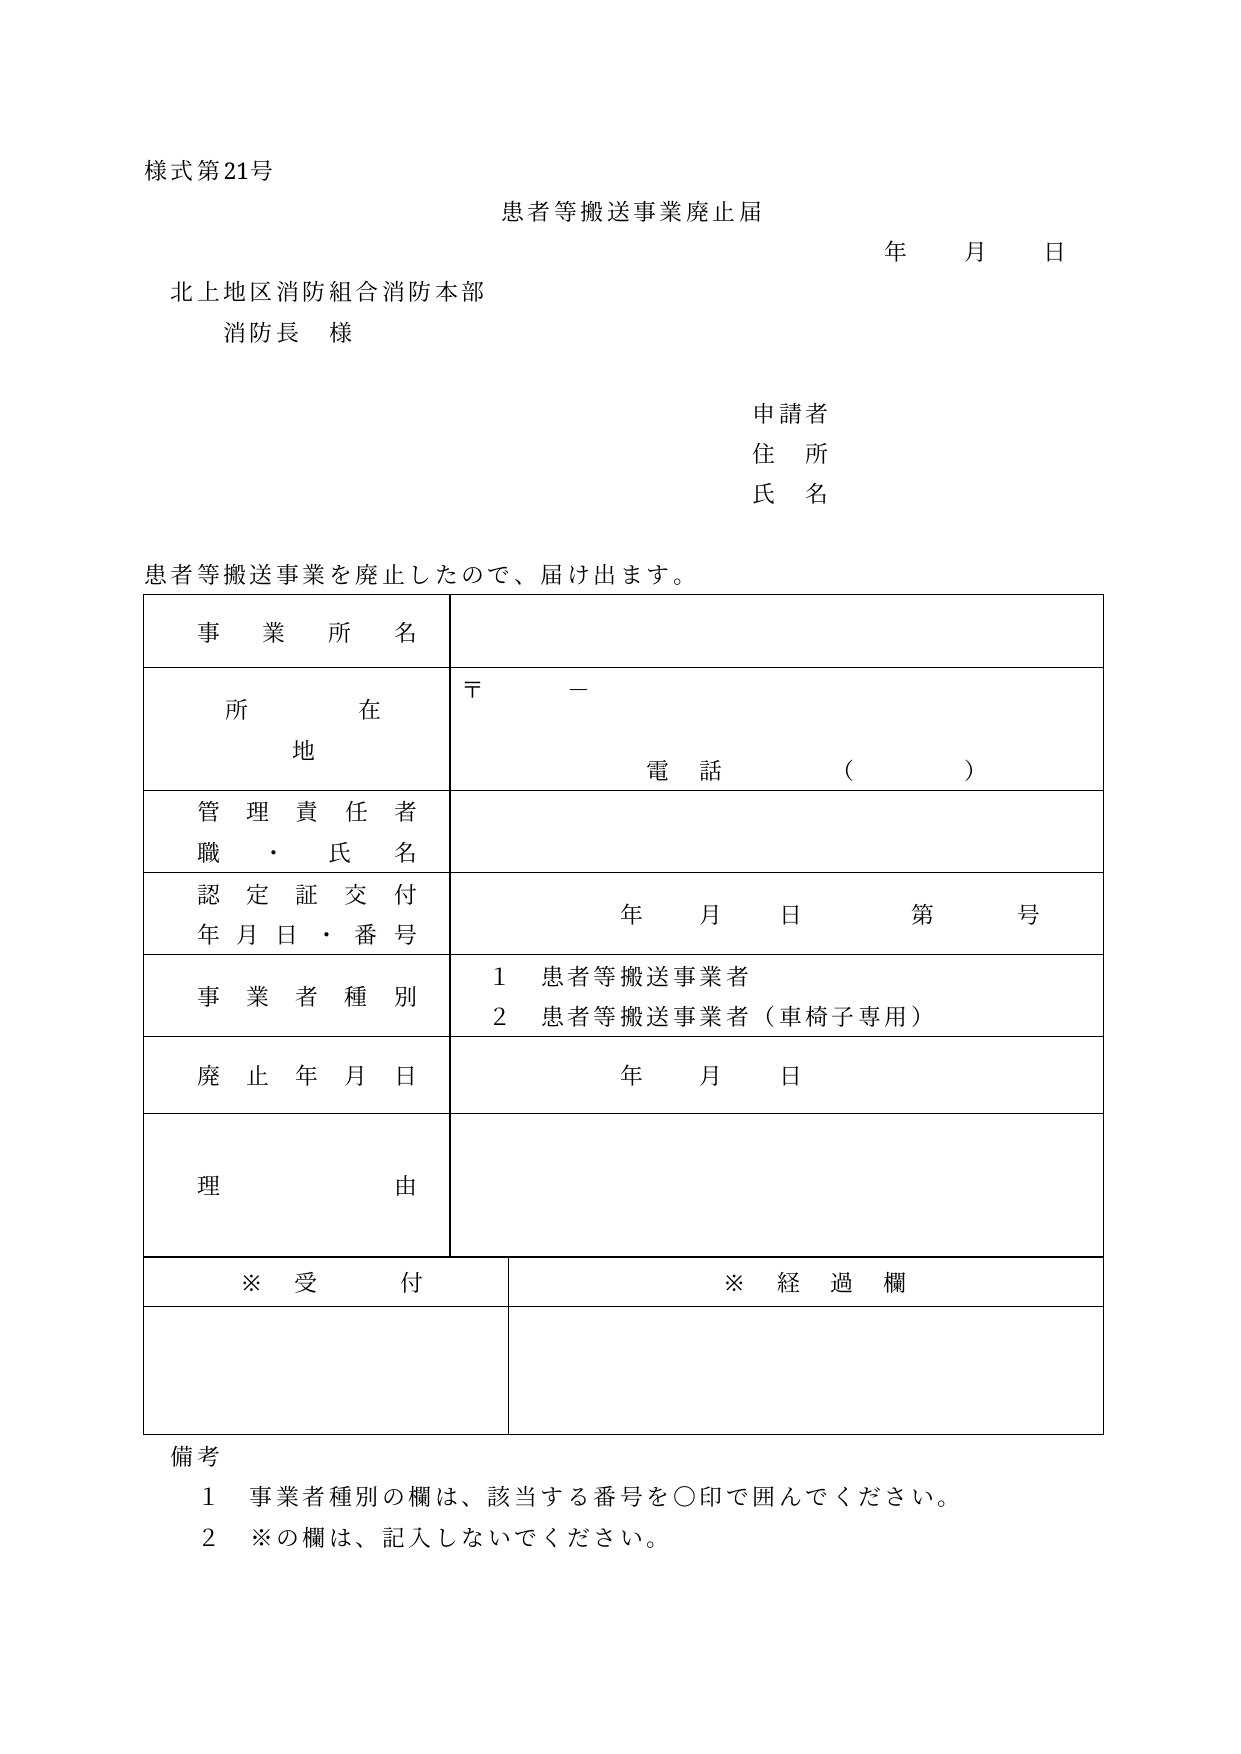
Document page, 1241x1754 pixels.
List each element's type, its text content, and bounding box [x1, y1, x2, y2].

table_cell １ 患者等搬送事業者 ２ 患者等搬送事業者（車椅子専用） [451, 955, 1103, 1036]
table_header 事業所名 [144, 595, 449, 667]
text 住 所 [144, 432, 1096, 473]
table_cell 認定証交付 年月日・番号 [144, 873, 449, 954]
text １ 事業者種別の欄は、該当する番号を〇印で囲んでください。 [189, 1476, 1096, 1516]
text 消防長 様 [144, 311, 1096, 352]
table_cell 〒 － 電 話 （ ） [451, 668, 1103, 789]
table_cell 年 月 日 [451, 1037, 1103, 1112]
table_cell 理由 [144, 1114, 449, 1256]
text 氏 名 [144, 473, 1096, 513]
text 備考 [144, 1435, 1096, 1476]
table_cell 事業者種別 [144, 955, 449, 1036]
table_cell 管理責任者 職・氏名 [144, 791, 449, 872]
table_cell [144, 1307, 508, 1434]
text 患者等搬送事業廃止届 [144, 190, 1123, 230]
text 年 月 日 [144, 230, 1070, 271]
table_cell [509, 1307, 1103, 1434]
table_cell ※ 経 過 欄 [509, 1258, 1103, 1306]
table_cell [451, 1114, 1103, 1256]
table_header [451, 595, 1103, 667]
table_cell ※ 受 付 [144, 1258, 508, 1306]
text 北上地区消防組合消防本部 [144, 271, 1096, 311]
text 様式第21号 [144, 149, 1096, 190]
table_cell 年 月 日 第 号 [451, 873, 1103, 954]
table_cell 廃止年月日 [144, 1037, 449, 1112]
table_cell [451, 791, 1103, 872]
table_cell 所 在 地 [144, 668, 449, 789]
text 患者等搬送事業を廃止したので、届け出ます。 [144, 554, 1096, 594]
text ２ ※の欄は、記入しないでください。 [189, 1516, 1096, 1556]
text 申請者 [144, 392, 1096, 432]
